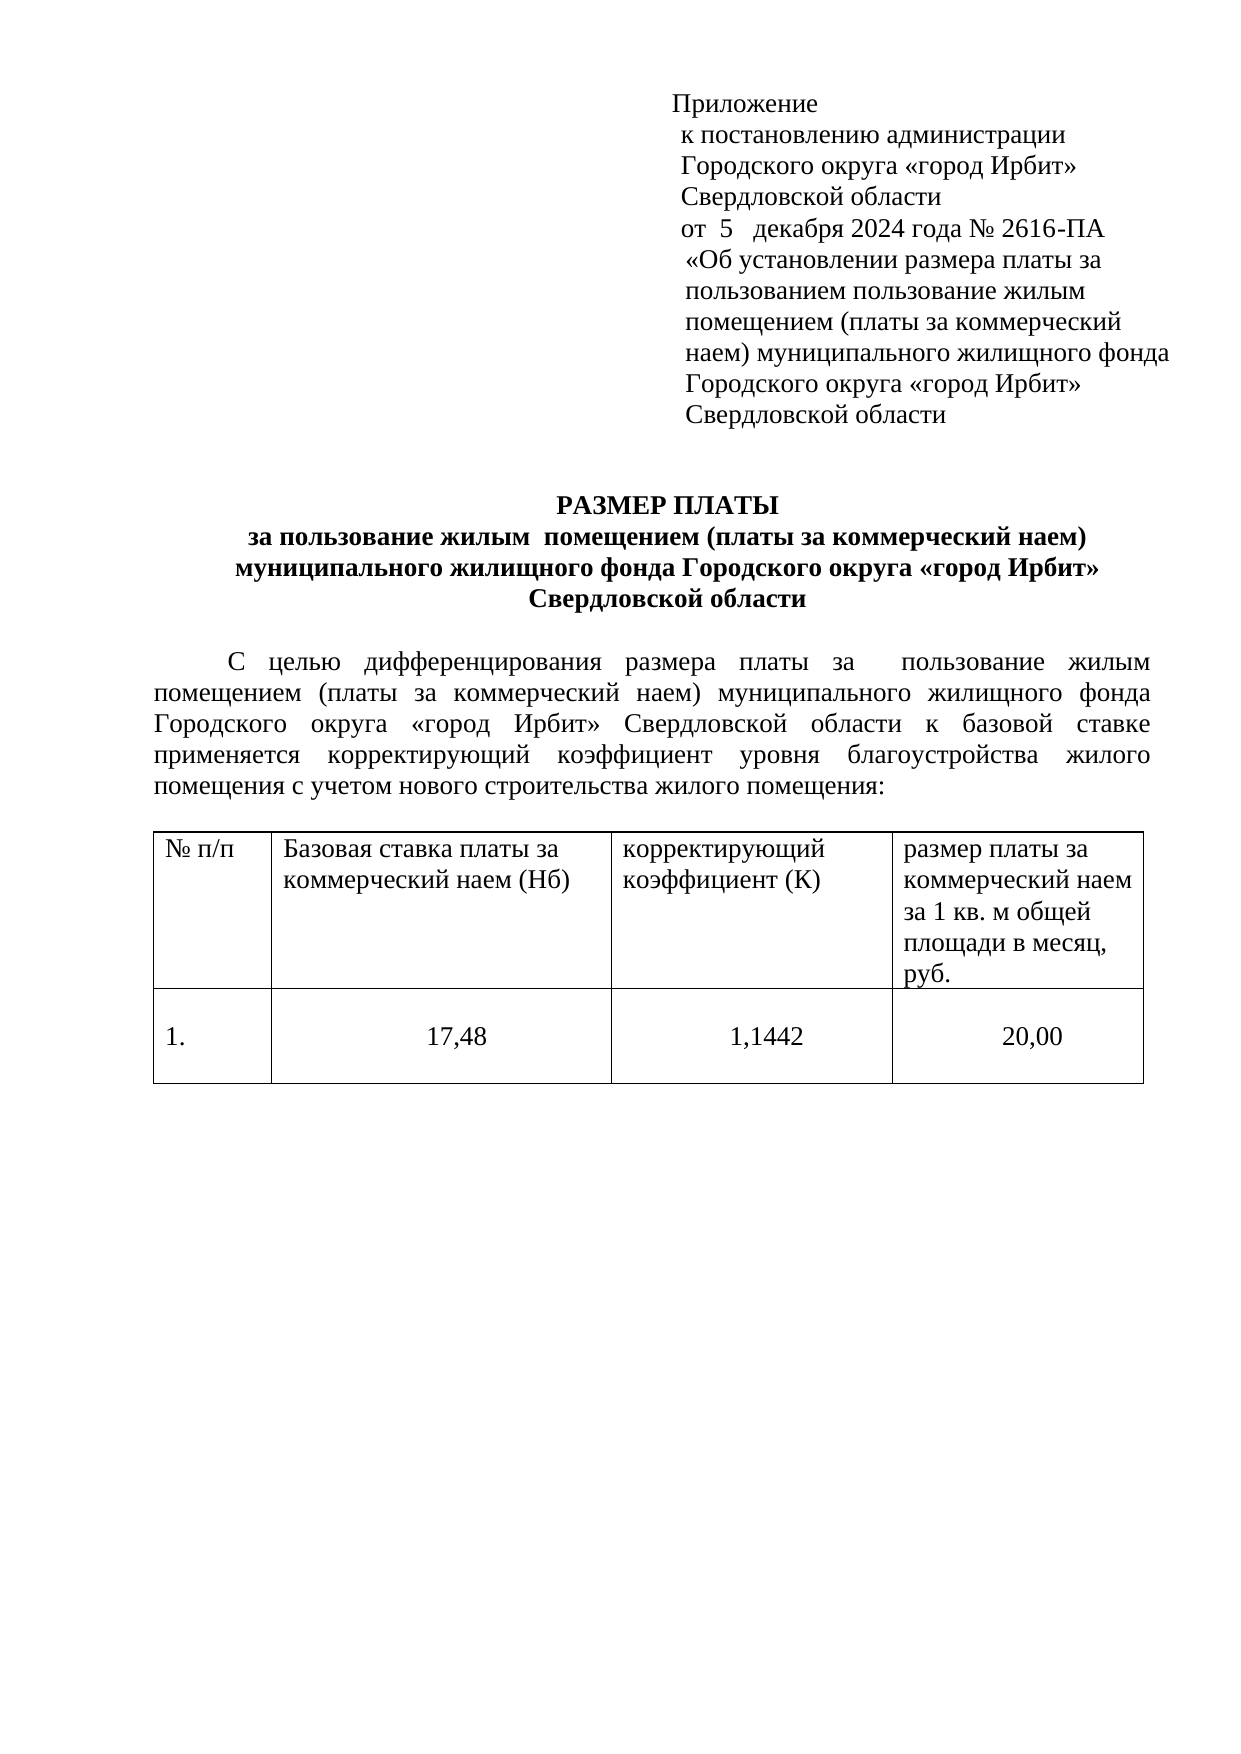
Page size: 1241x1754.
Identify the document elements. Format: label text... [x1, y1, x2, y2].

text Приложение [153, 87, 1181, 118]
text Свердловской области [153, 181, 1181, 212]
text С целью дифференцирования размера платы за пользование жилым помещением (платы за коммерческий наем) муниципального жилищного фонда Городского округа «город Ирбит» Свердловской области к базовой ставке применяется корректирующий коэффициент уровня благоустройства жилого помещения с учетом нового строительства жилого помещения: [153, 644, 1152, 800]
table_cell 20,00 [893, 989, 1143, 1083]
table_header Базовая ставка платы за коммерческий наем (Нб) [272, 833, 611, 988]
table_header размер платы за коммерческий наем за 1 кв. м общей площади в месяц, руб. [893, 833, 1143, 988]
text «Об установлении размера платы за пользованием пользование жилым [685, 243, 1181, 305]
text помещением (платы за коммерческий наем) муниципального жилищного фонда Городского округа «город Ирбит» Свердловской области [685, 305, 1181, 430]
text от 5 декабря 2024 года № 2616-ПА [153, 212, 1181, 243]
text за пользование жилым помещением (платы за коммерческий наем) муниципального жилищного фонда Городского округа «город Ирбит» Свердловской области [153, 520, 1181, 613]
table_header № п/п [154, 833, 271, 988]
text к постановлению администрации [153, 118, 1181, 149]
text Городского округа «город Ирбит» [153, 149, 1181, 181]
table_cell 17,48 [272, 989, 611, 1083]
text РАЗМЕР ПЛАТЫ [153, 489, 1181, 520]
table_cell 1,1442 [612, 989, 892, 1083]
table_header корректирующий коэффициент (К) [612, 833, 892, 988]
table_cell 1. [154, 989, 271, 1083]
